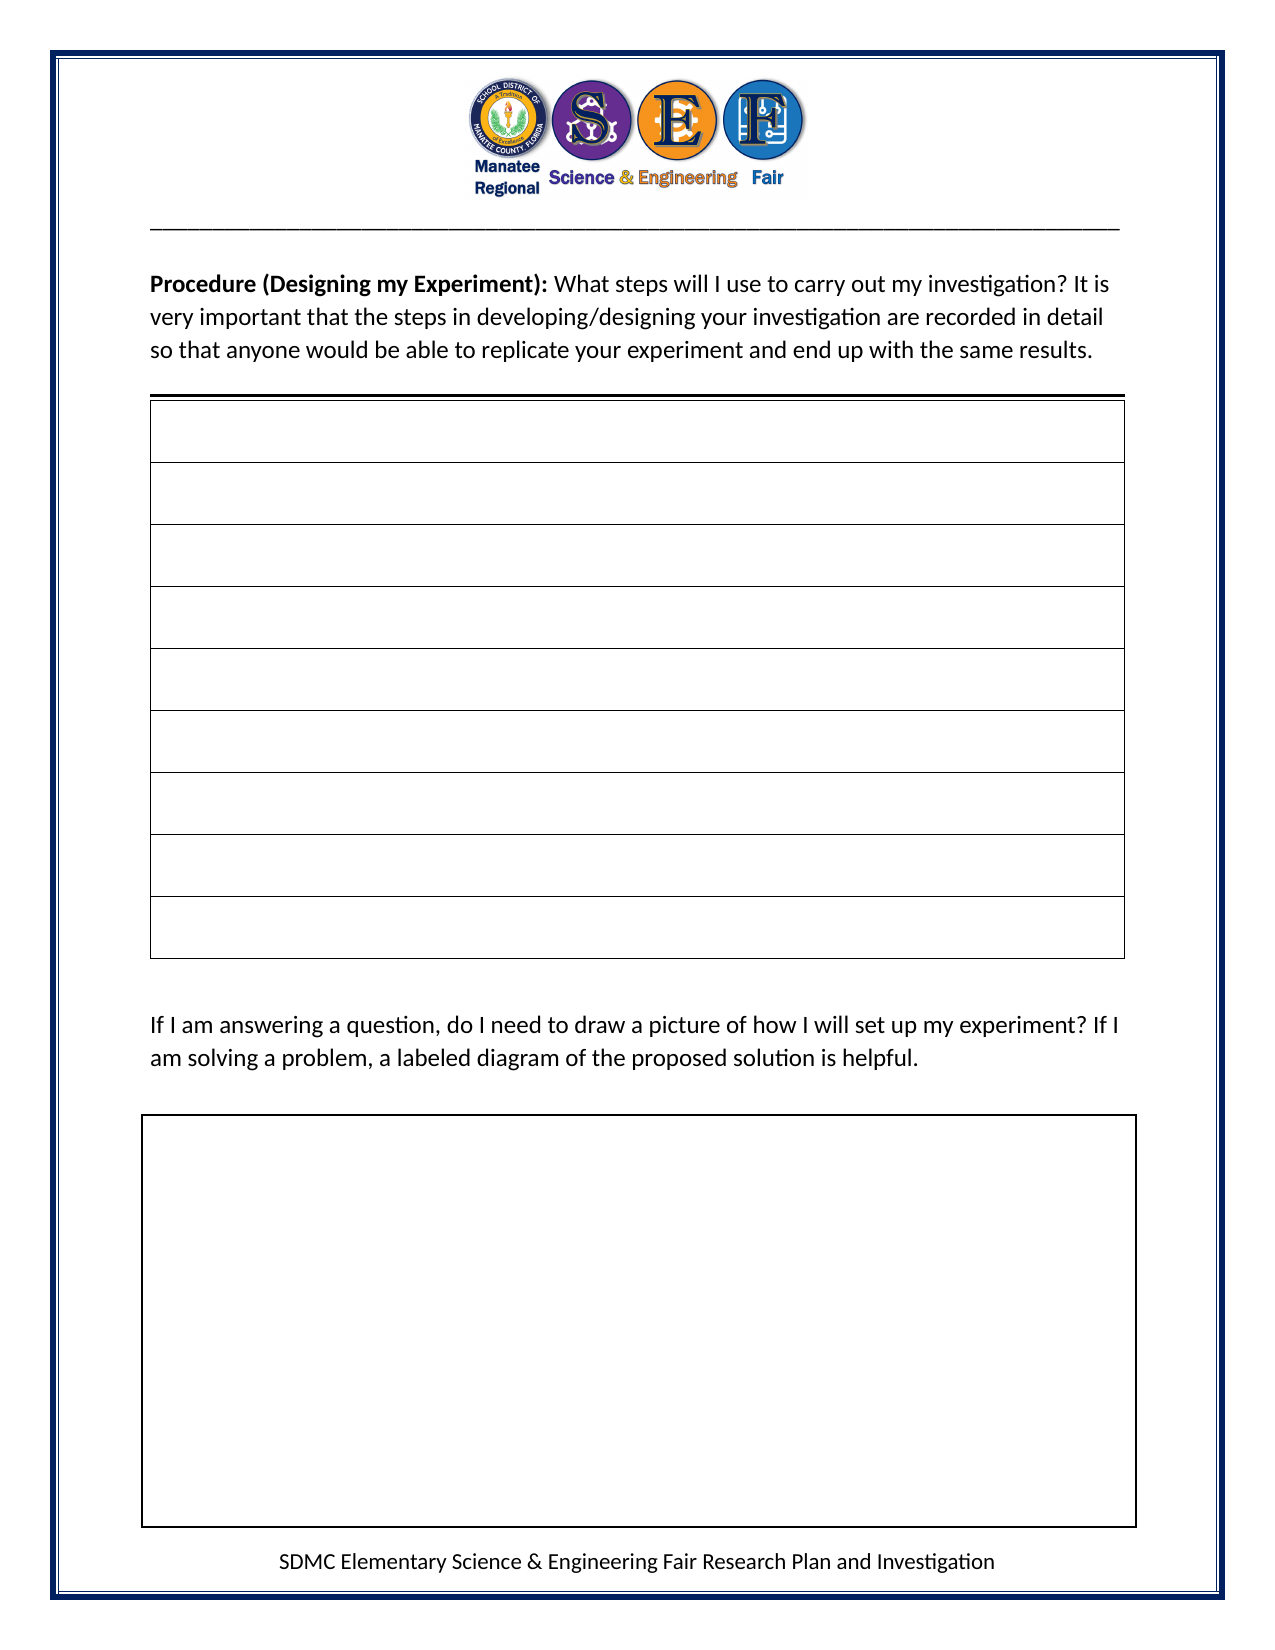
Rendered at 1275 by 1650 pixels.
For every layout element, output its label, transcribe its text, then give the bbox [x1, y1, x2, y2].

table_header [151, 401, 1124, 462]
table_cell [151, 773, 1124, 834]
text ______________________________________________________________________________ [150, 203, 1125, 233]
table_cell [151, 711, 1124, 772]
table_cell [151, 649, 1124, 710]
table_cell [151, 463, 1124, 524]
picture [465, 75, 810, 203]
text Procedure (Designing my Experiment): What steps will I use to carry out my investigation? It is very important that the steps in developing/designing your investigation are recorded in detail so that anyone would be able to replicate your experiment and end up with the same results. [150, 268, 1125, 394]
table_cell [151, 897, 1124, 958]
table_cell [151, 835, 1124, 896]
table_cell [151, 587, 1124, 648]
text If I am answering a question, do I need to draw a picture of how I will set up my experiment? If I am solving a problem, a labeled diagram of the proposed solution is helpful. [150, 1009, 1125, 1072]
table_cell [151, 525, 1124, 586]
